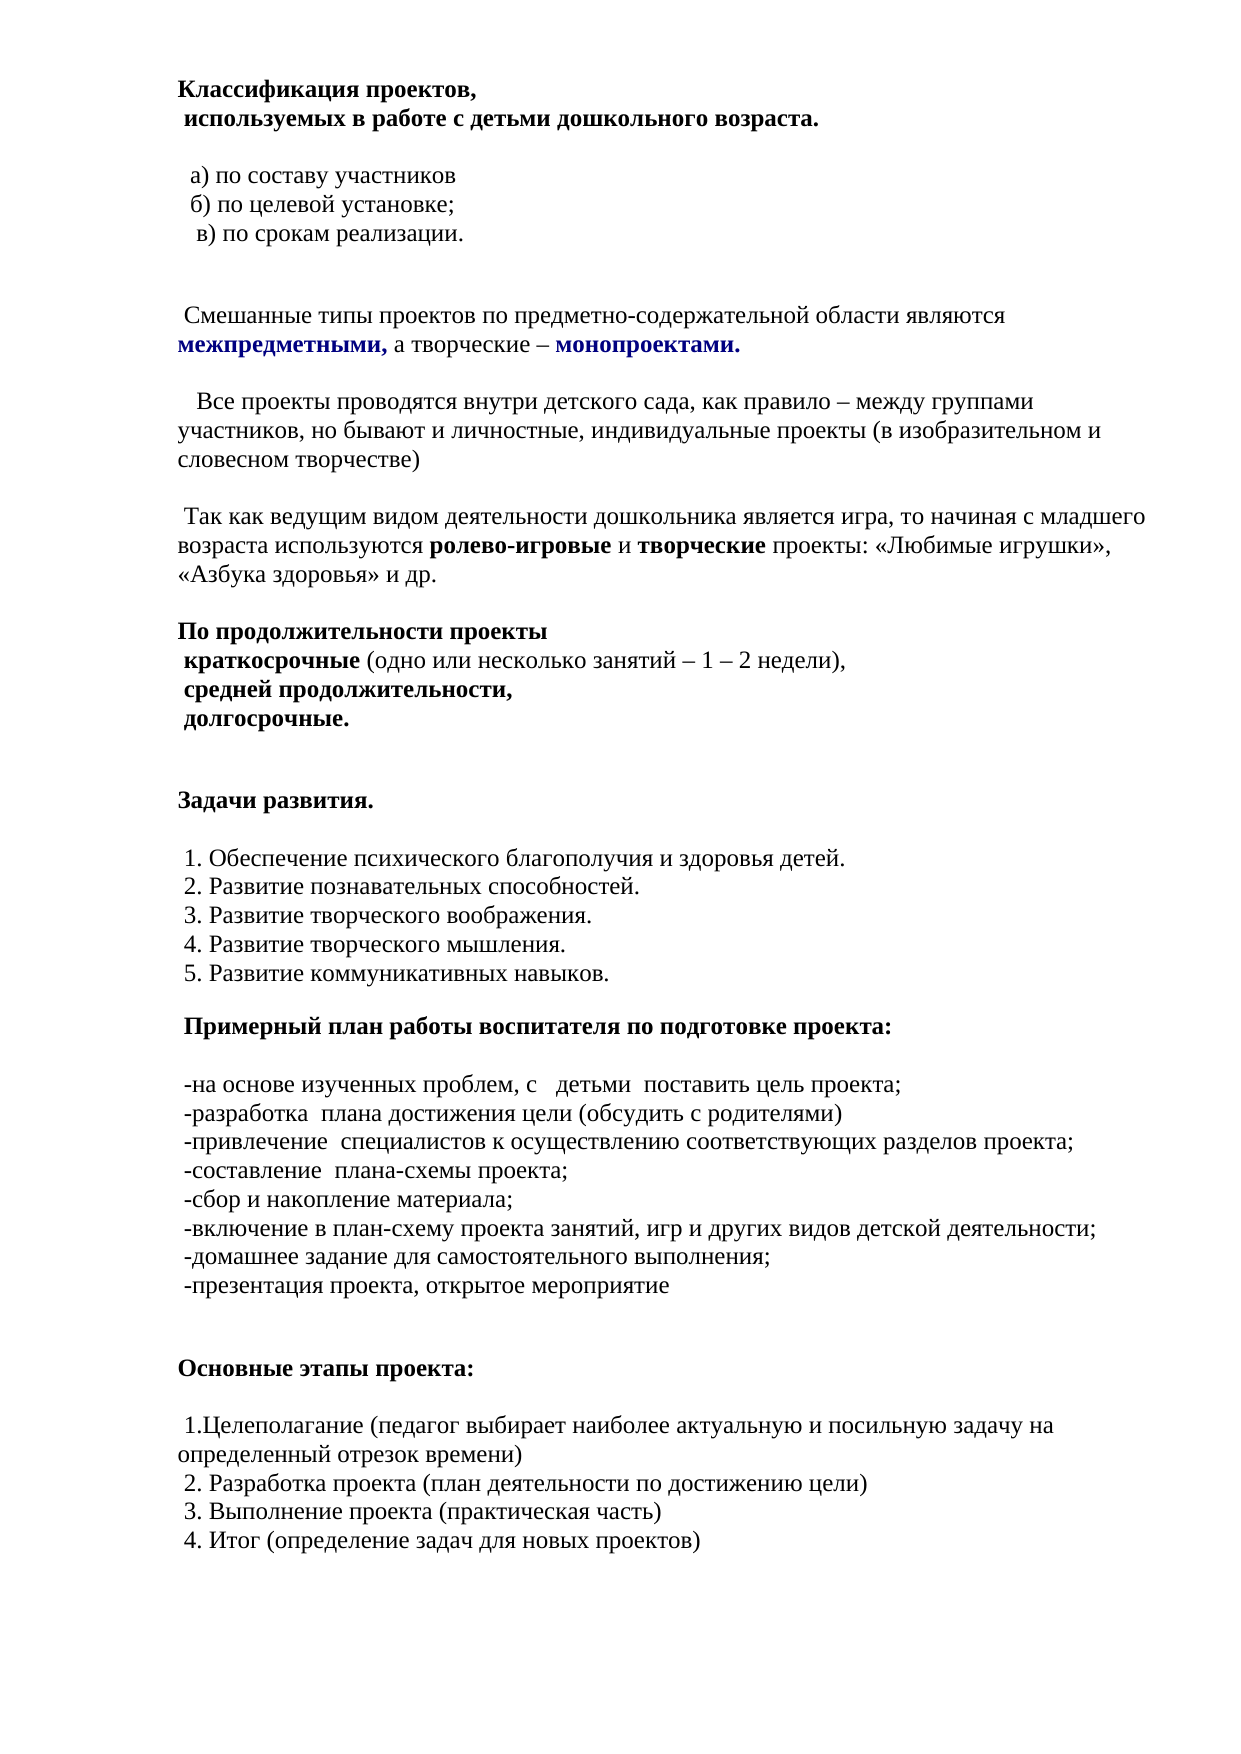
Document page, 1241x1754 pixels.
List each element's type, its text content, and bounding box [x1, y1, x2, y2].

text Задачи развития. 1. Обеспечение психического благополучия и здоровья детей. 2. Развитие познавательных способностей. 3. Развитие творческого воображения. 4. Развитие творческого мышления. 5. Развитие коммуникативных навыков. [177, 785, 1152, 986]
text Смешанные типы проектов по предметно-содержательной области являются межпредметными, а творческие – монопроектами. [177, 300, 1152, 358]
text Примерный план работы воспитателя по подготовке проекта: -на основе изученных проблем, с детьми поставить цель проекта; -разработка плана достижения цели (обсудить с родителями) -привлечение специалистов к осуществлению соответствующих разделов проекта; -составление плана-схемы проекта; -сбор и накопление материала; -включение в план-схему проекта занятий, игр и других видов детской деятельности; -домашнее задание для самостоятельного выполнения; -презентация проекта, открытое мероприятие [177, 1011, 1152, 1353]
text Основные этапы проекта: 1.Целеполагание (педагог выбирает наиболее актуальную и посильную задачу на определенный отрезок времени) 2. Разработка проекта (план деятельности по достижению цели) 3. Выполнение проекта (практическая часть) 4. Итог (определение задач для новых проектов) [177, 1353, 1152, 1554]
text Все проекты проводятся внутри детского сада, как правило – между группами участников, но бывают и личностные, индивидуальные проекты (в изобразительном и словесном творчестве) Так как ведущим видом деятельности дошкольника является игра, то начиная с младшего возраста используются ролево-игровые и творческие проекты: «Любимые игрушки», «Азбука здоровья» и др. [177, 358, 1152, 588]
text Классификация проектов, используемых в работе с детьми дошкольного возраста. а) по составу участников б) по целевой установке; в) по срокам реализации. [177, 74, 1152, 300]
text По продолжительности проекты краткосрочные (одно или несколько занятий – 1 – 2 недели), средней продолжительности, долгосрочные. [177, 616, 1152, 785]
